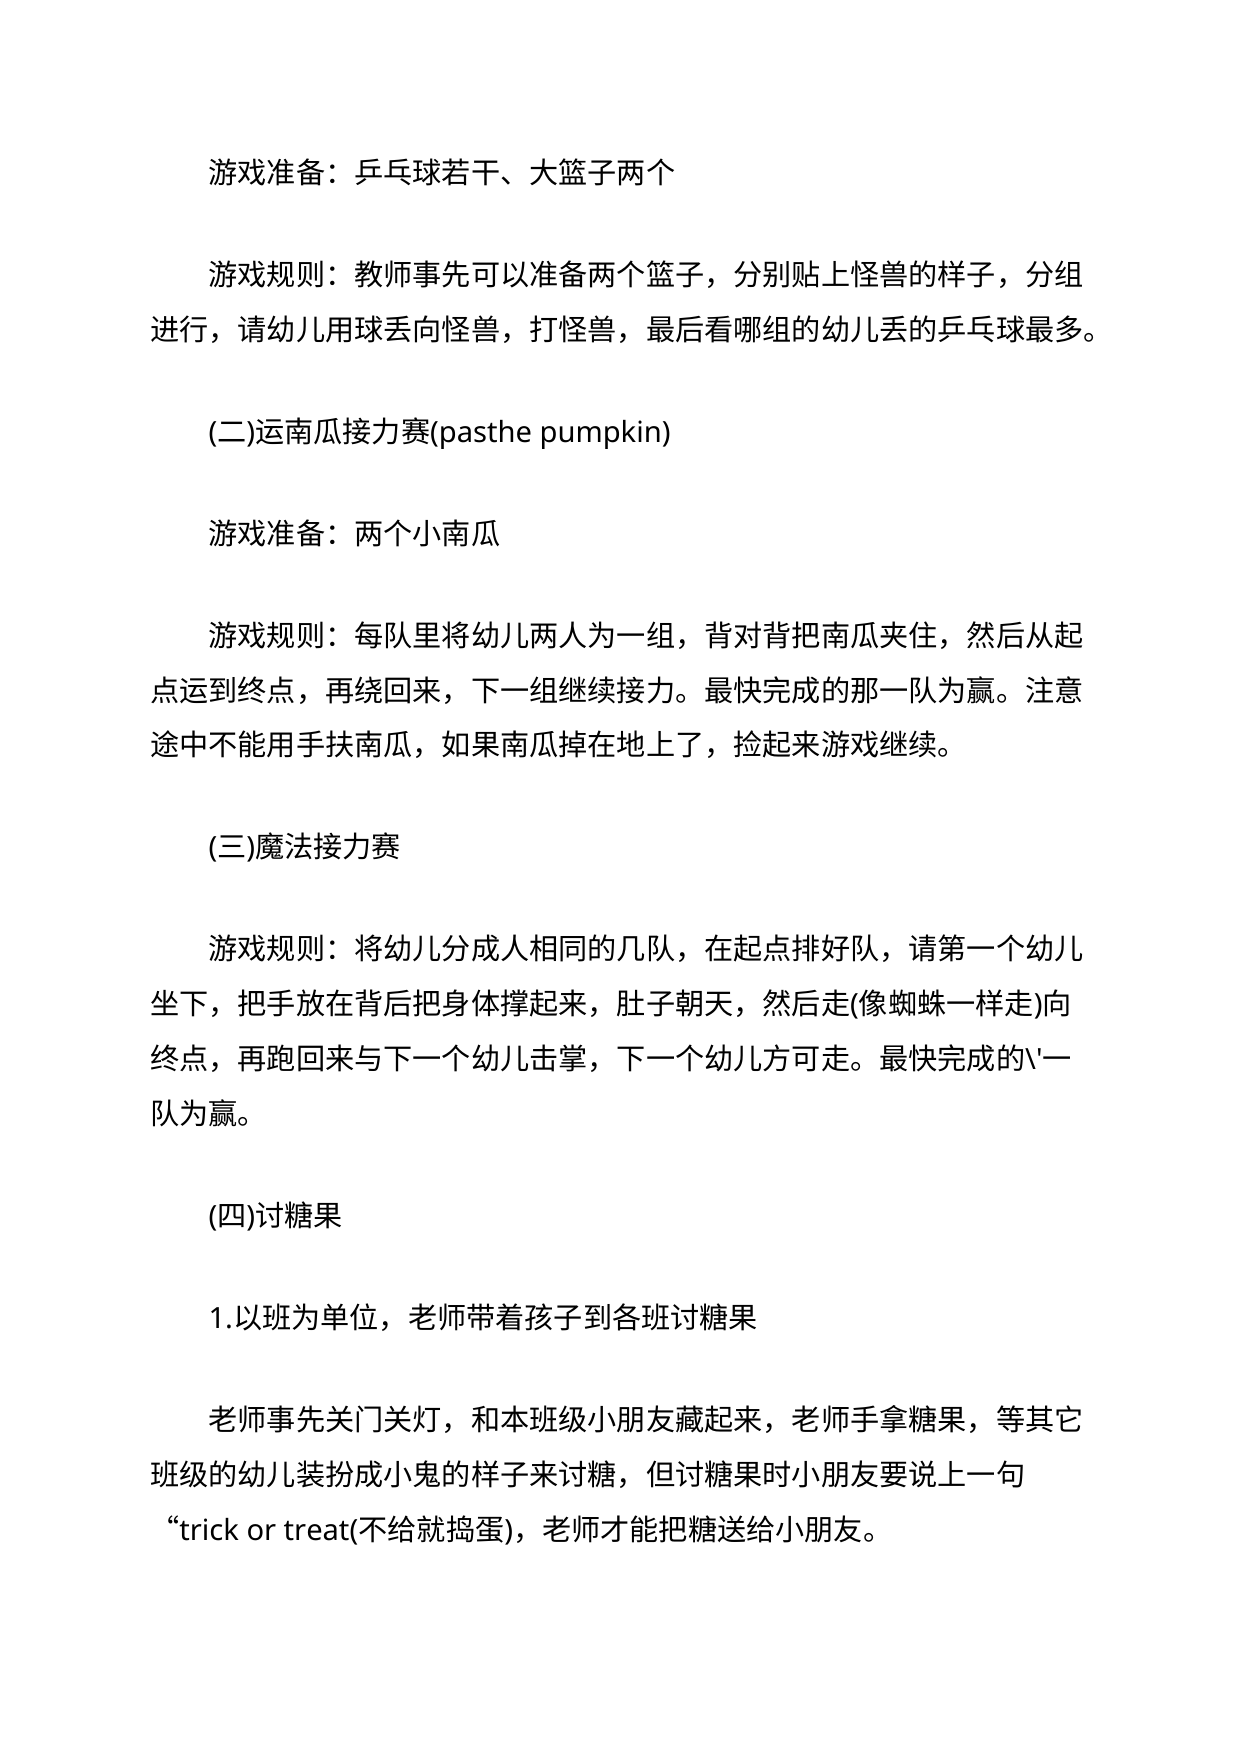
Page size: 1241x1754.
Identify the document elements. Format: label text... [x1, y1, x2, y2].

text 游戏准备：两个小南瓜 [150, 510, 1090, 553]
text (二)运南瓜接力赛(pasthe pumpkin) [150, 408, 1090, 451]
text 老师事先关门关灯，和本班级小朋友藏起来，老师手拿糖果，等其它班级的幼儿装扮成小鬼的样子来讨糖，但讨糖果时小朋友要说上一句“trick or treat(不给就捣蛋)，老师才能把糖送给小朋友。 [150, 1396, 1090, 1548]
text (四)讨糖果 [150, 1192, 1090, 1235]
text 1.以班为单位，老师带着孩子到各班讨糖果 [150, 1294, 1090, 1337]
text 游戏规则：每队里将幼儿两人为一组，背对背把南瓜夹住，然后从起点运到终点，再绕回来，下一组继续接力。最快完成的那一队为赢。注意途中不能用手扶南瓜，如果南瓜掉在地上了，捡起来游戏继续。 [150, 612, 1090, 764]
text 游戏准备：乒乓球若干、大篮子两个 [150, 150, 1090, 192]
text (三)魔法接力赛 [150, 824, 1090, 866]
text 游戏规则：将幼儿分成人相同的几队，在起点排好队，请第一个幼儿坐下，把手放在背后把身体撑起来，肚子朝天，然后走(像蜘蛛一样走)向终点，再跑回来与下一个幼儿击掌，下一个幼儿方可走。最快完成的\'一队为赢。 [150, 926, 1090, 1133]
text 游戏规则：教师事先可以准备两个篮子，分别贴上怪兽的样子，分组进行，请幼儿用球丢向怪兽，打怪兽，最后看哪组的幼儿丢的乒乓球最多。 [150, 252, 1090, 349]
